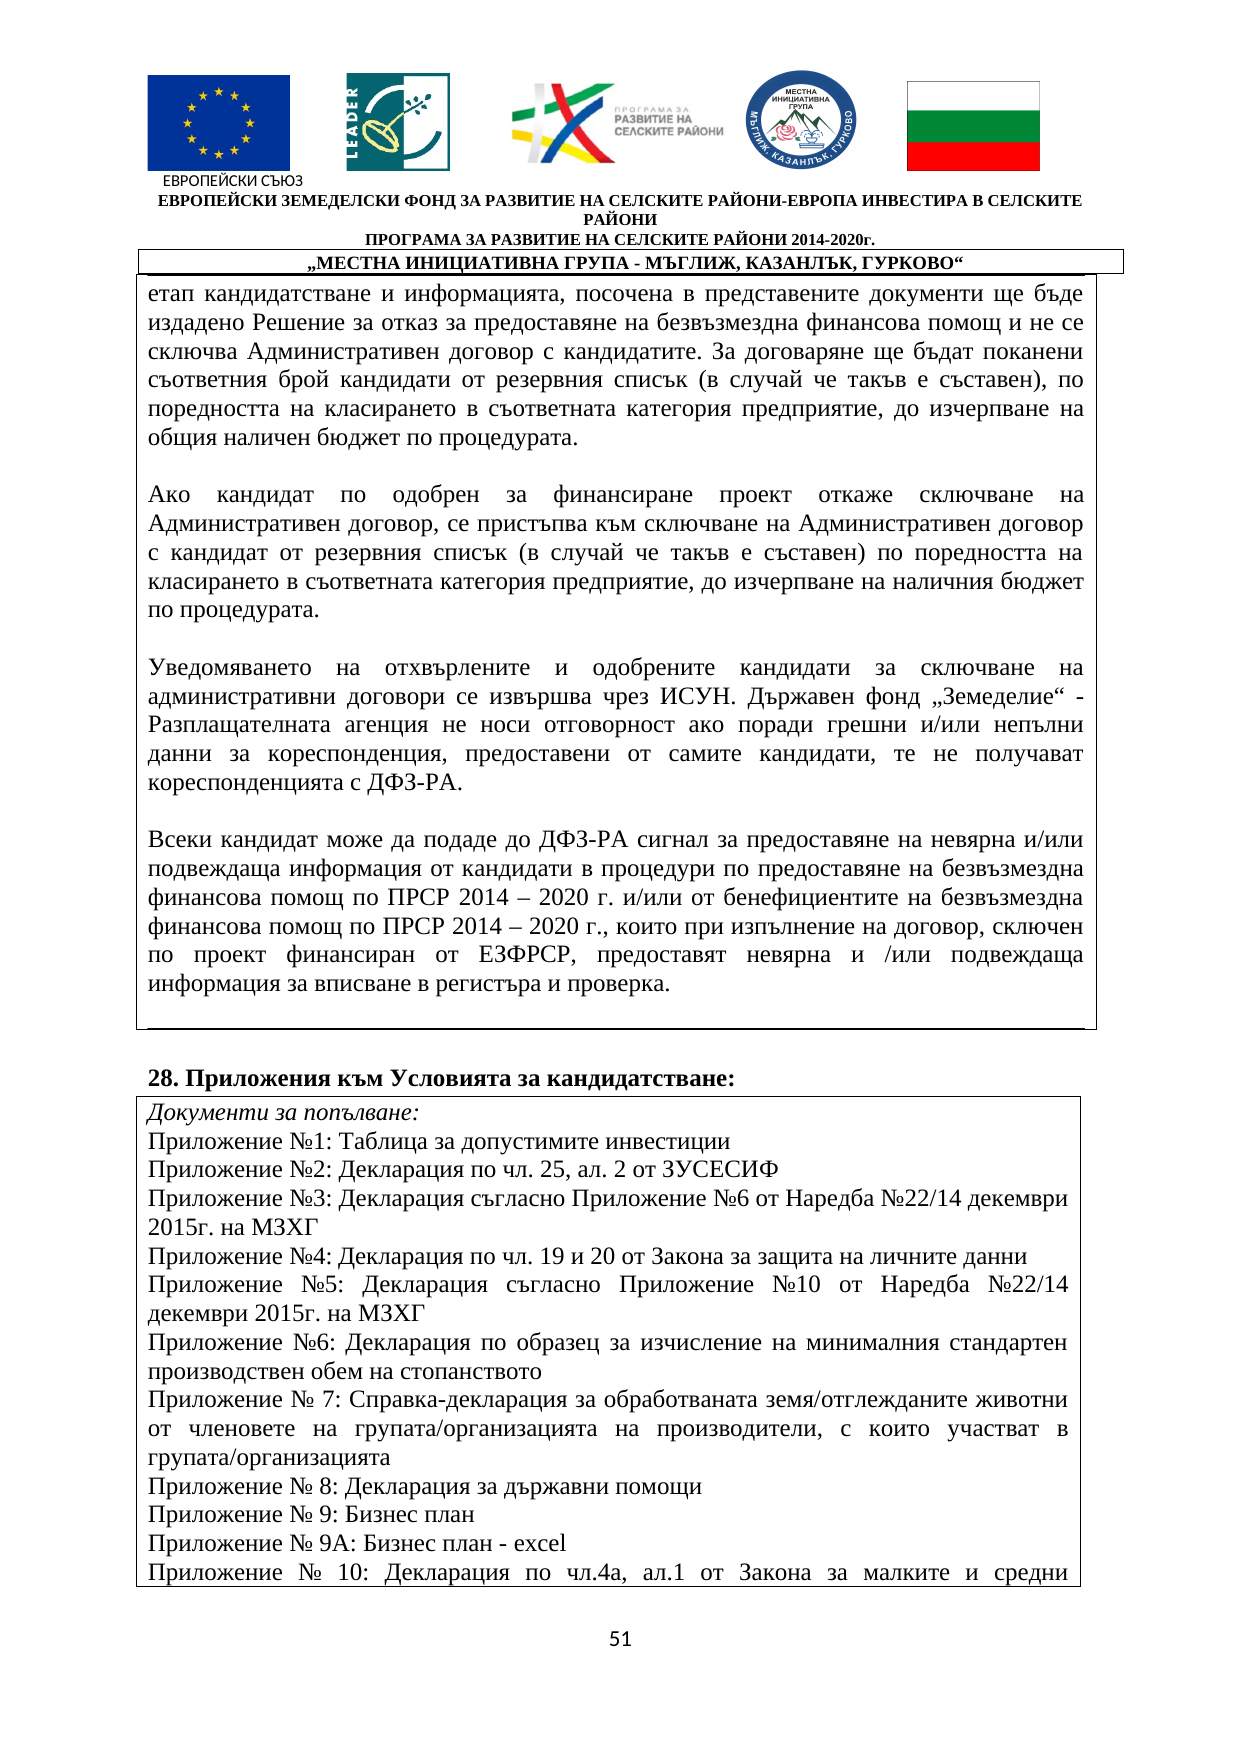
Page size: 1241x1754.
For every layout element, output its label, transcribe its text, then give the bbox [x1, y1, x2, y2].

picture [907, 81, 1040, 171]
subtitle 28. Приложения към Условията за кандидатстване: [148, 1063, 1093, 1092]
picture [147, 75, 290, 171]
picture [346, 73, 450, 171]
picture [501, 73, 732, 171]
picture [742, 68, 860, 171]
